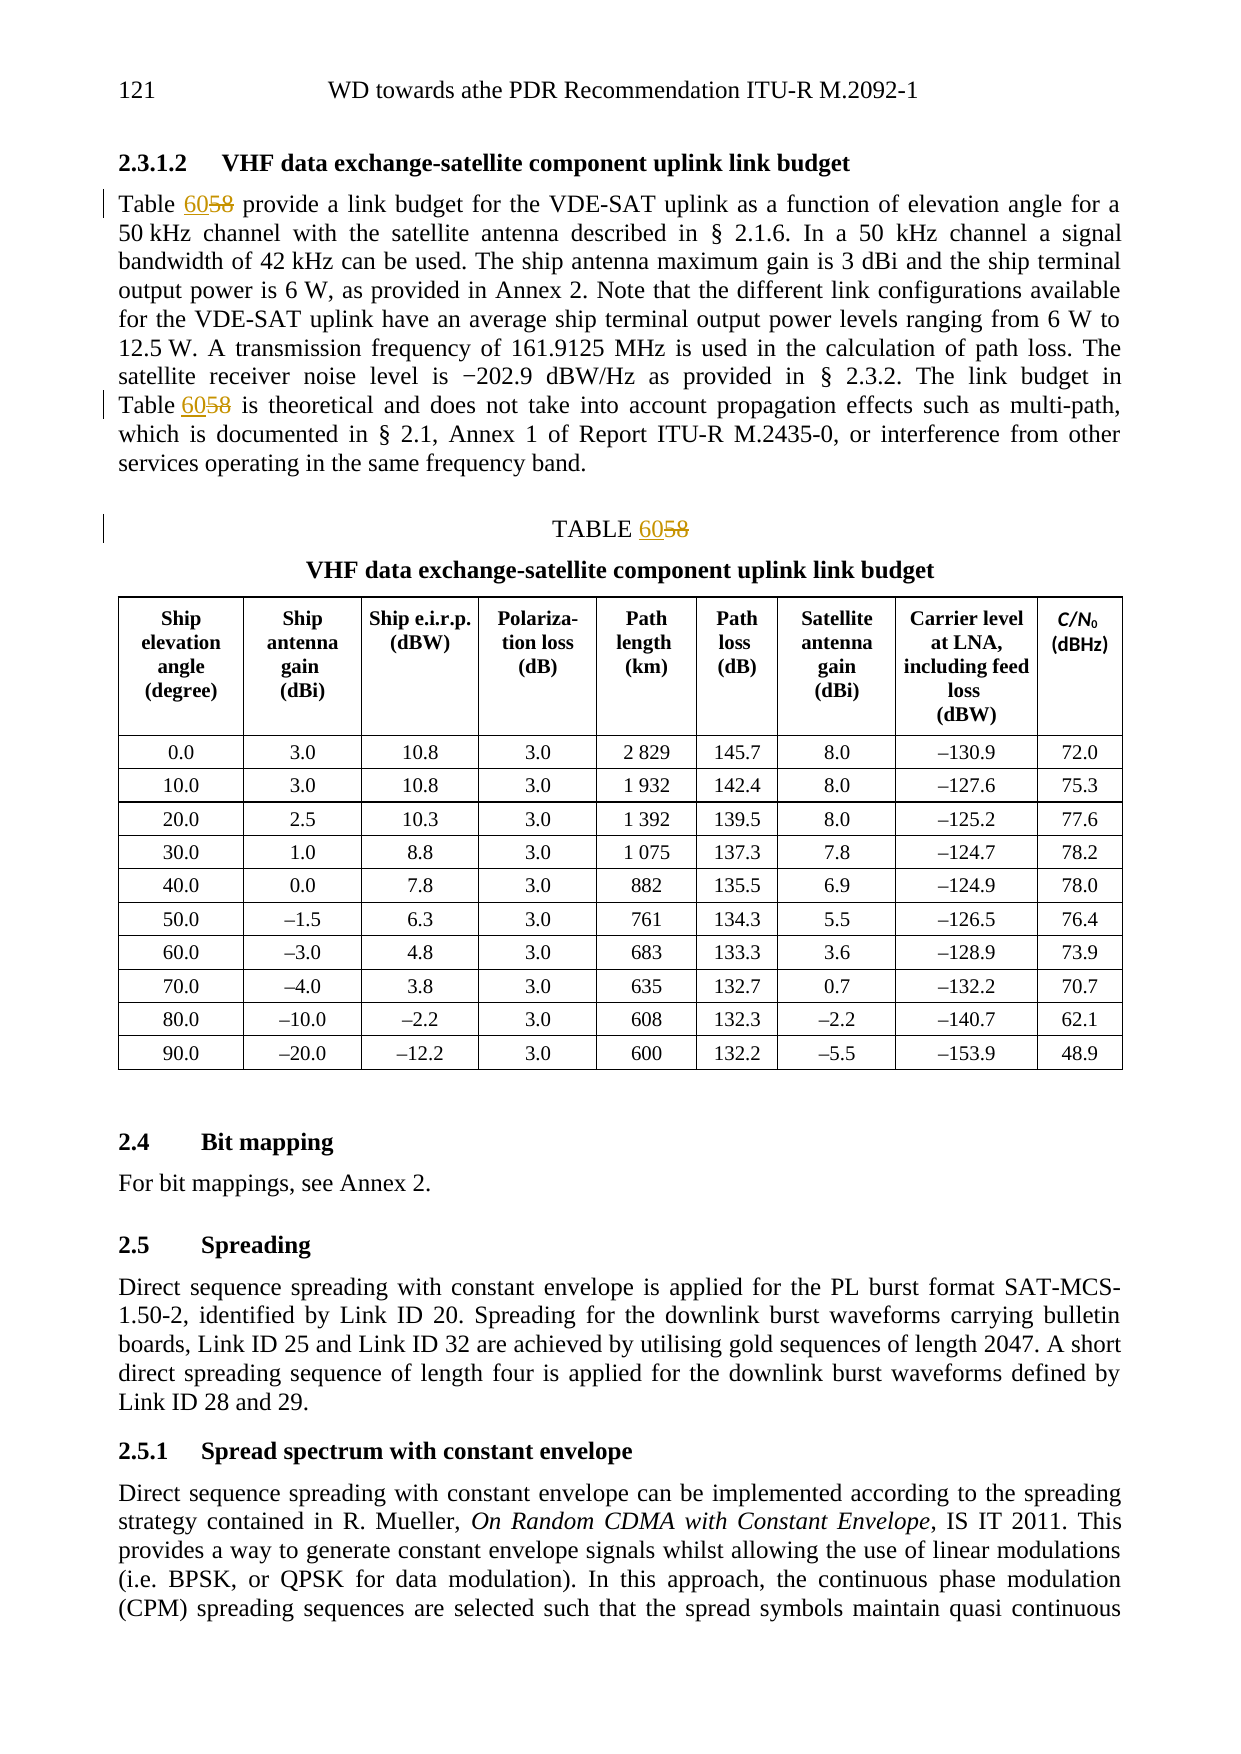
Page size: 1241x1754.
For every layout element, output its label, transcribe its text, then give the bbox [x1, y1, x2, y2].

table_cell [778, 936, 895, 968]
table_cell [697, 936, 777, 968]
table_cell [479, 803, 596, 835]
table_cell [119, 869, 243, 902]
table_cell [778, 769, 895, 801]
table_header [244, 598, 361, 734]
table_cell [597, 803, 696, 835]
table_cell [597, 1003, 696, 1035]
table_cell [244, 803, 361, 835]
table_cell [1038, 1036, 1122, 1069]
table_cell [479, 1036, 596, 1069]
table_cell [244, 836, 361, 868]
text Direct sequence spreading with constant envelope is applied for the PL burst format SAT-MCS-1.50-2, identified by Link ID 20. Spreading for the downlink burst waveforms carrying bulletin boards, Link ID 25 and Link ID 32 are achieved by utilising gold sequences of length 2047. A short direct spreading sequence of length four is applied for the downlink burst waveforms defined by Link ID 28 and 29. [118, 1272, 1122, 1416]
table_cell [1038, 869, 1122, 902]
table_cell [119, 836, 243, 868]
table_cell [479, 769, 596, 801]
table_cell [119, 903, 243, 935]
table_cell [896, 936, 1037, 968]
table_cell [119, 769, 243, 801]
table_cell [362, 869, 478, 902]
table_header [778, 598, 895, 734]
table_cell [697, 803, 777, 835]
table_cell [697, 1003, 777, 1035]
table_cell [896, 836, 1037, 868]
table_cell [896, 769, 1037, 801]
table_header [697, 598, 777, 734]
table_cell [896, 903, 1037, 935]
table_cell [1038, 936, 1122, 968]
subtitle 2.4 Bit mapping [118, 1127, 1122, 1156]
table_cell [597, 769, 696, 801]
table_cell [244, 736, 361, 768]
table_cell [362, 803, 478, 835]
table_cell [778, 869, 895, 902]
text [118, 1478, 1122, 1621]
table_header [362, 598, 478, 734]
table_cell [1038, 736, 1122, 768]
subtitle 2.3.1.2 VHF data exchange-satellite component uplink link budget [118, 148, 1122, 176]
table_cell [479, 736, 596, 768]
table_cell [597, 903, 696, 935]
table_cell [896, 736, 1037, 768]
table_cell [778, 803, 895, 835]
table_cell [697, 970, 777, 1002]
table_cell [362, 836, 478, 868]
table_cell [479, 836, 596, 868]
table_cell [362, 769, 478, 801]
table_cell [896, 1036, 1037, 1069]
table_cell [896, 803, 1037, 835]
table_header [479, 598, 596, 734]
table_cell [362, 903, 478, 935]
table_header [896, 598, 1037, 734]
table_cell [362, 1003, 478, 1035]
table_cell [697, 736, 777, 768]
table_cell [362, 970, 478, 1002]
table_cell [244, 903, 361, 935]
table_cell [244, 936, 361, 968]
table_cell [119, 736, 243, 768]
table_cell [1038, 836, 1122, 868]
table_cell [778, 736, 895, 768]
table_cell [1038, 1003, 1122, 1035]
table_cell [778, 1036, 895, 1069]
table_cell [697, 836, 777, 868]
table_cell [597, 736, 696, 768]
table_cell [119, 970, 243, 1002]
title VHF data exchange-satellite component uplink link budget [118, 555, 1122, 584]
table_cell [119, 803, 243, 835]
text For bit mappings, see Annex 2. [118, 1168, 1122, 1197]
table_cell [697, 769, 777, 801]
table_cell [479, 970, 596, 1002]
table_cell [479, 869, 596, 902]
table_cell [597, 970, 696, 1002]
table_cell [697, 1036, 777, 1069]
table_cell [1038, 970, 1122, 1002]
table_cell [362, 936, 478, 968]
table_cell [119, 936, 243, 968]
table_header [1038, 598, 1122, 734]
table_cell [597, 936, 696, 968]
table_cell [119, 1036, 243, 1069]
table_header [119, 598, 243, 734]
subtitle 2.5 Spreading [118, 1231, 1122, 1259]
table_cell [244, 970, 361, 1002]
subtitle 2.5.1 Spread spectrum with constant envelope [118, 1436, 1122, 1465]
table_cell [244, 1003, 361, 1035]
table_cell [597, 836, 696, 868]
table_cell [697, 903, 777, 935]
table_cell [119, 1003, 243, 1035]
text Table [118, 514, 1122, 543]
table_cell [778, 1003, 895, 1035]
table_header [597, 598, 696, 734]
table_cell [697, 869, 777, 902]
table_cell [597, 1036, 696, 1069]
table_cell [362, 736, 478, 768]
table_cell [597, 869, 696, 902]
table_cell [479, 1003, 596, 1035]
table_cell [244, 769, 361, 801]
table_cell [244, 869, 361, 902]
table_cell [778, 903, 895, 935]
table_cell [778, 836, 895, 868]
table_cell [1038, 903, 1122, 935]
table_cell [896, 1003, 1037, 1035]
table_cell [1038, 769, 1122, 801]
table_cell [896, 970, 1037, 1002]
text Table provide a link budget for the VDE-SAT uplink as a function of elevation angle for a 50 kHz channel with the satellite antenna described in § 2.1.6. In a 50 kHz channel a signal bandwidth of 42 kHz can be used. The ship antenna maximum gain is 3 dBi and the ship terminal output power is 6 W, as provided in Annex 2. Note that the different link configurations available for the VDE-SAT uplink have an average ship terminal output power levels ranging from 6 W to 12.5 W. A transmission frequency of 161.9125 MHz is used in the calculation of path loss. The satellite receiver noise level is −202.9 dBW/Hz as provided in § 2.3.2. The link budget in Table is theoretical and does not take into account propagation effects such as multi-path, which is documented in § 2.1, Annex 1 of Report ITU-R M.2435-0, or interference from other services operating in the same frequency band. [118, 189, 1122, 476]
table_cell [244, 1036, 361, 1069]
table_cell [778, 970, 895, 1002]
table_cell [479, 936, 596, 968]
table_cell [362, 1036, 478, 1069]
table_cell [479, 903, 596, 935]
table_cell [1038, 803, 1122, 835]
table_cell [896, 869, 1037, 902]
